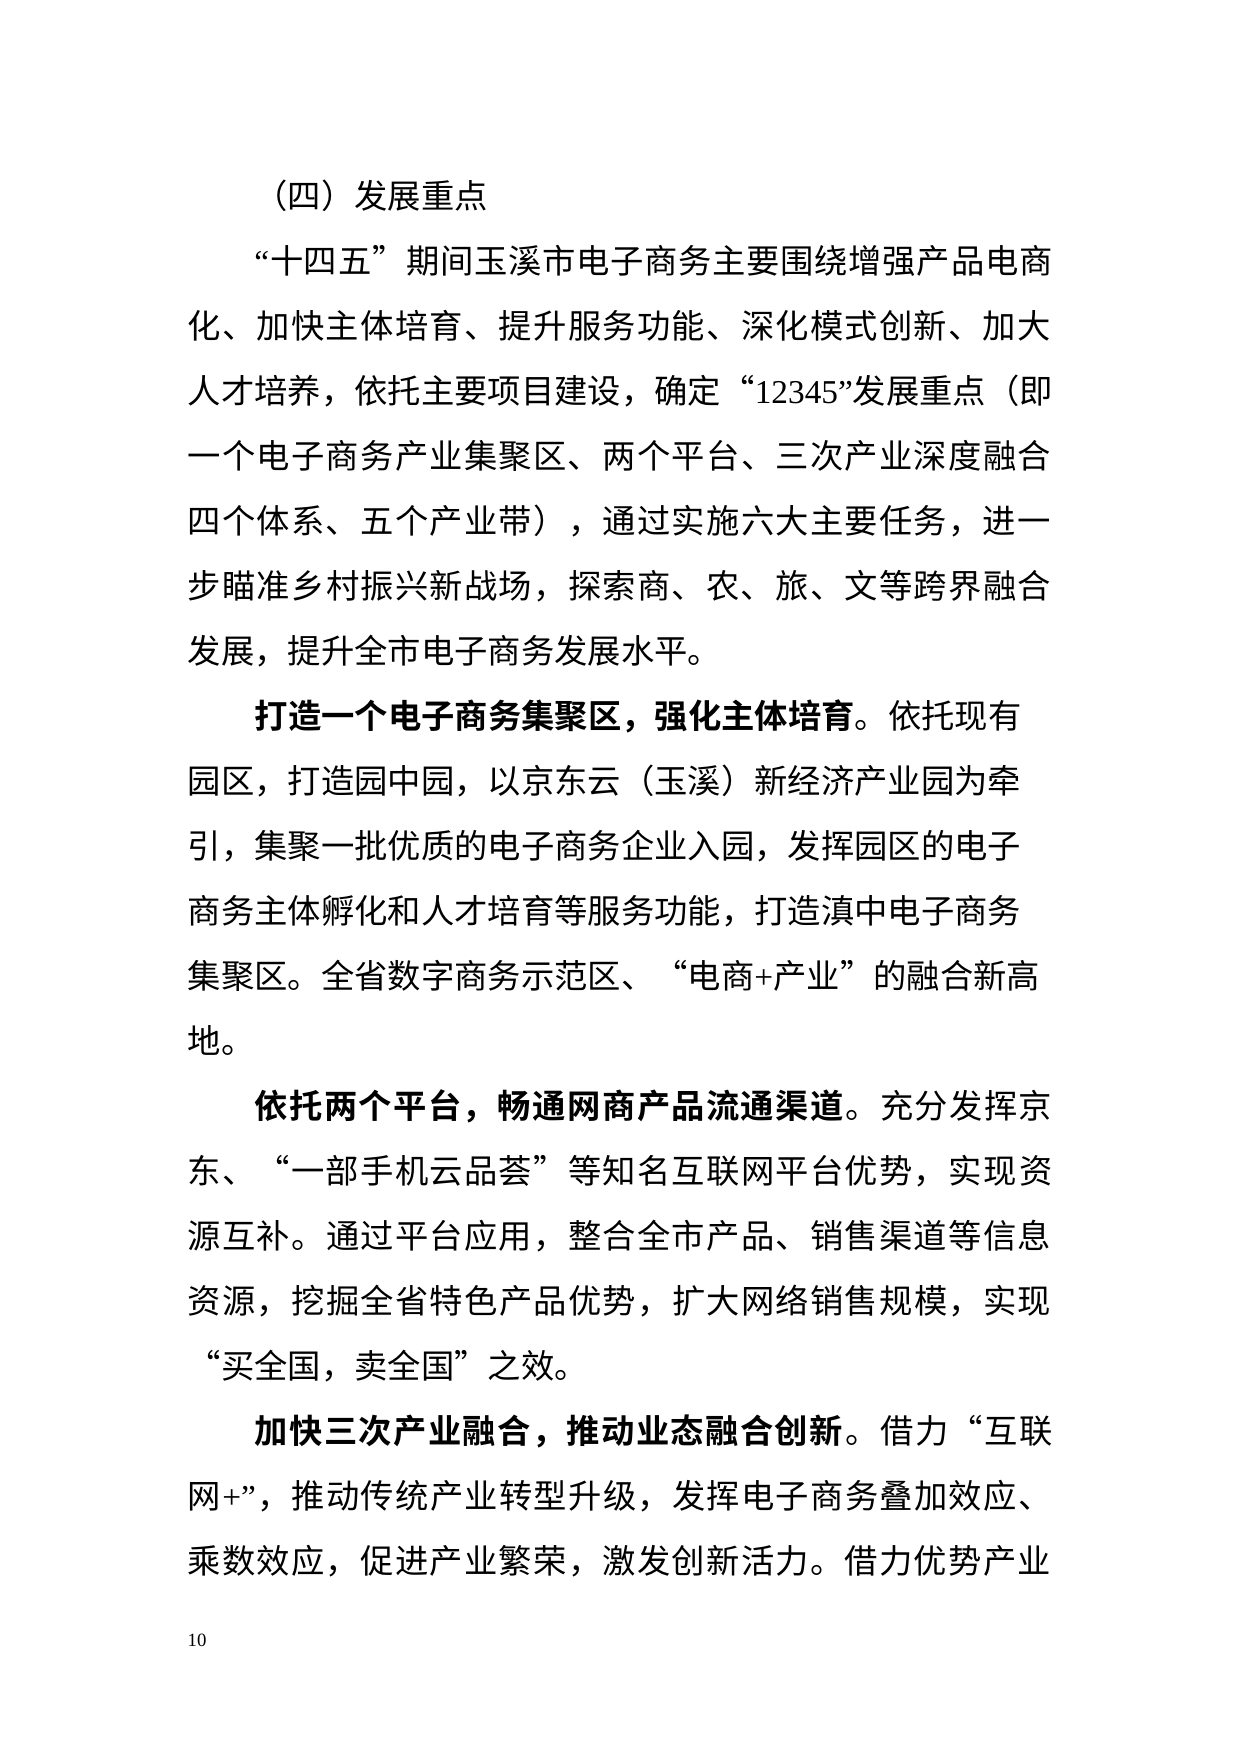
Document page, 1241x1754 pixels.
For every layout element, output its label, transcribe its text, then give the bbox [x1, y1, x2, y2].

text “十四五”期间玉溪市电子商务主要围绕增强产品电商化、加快主体培育、提升服务功能、深化模式创新、加大人才培养，依托主要项目建设，确定“12345”发展重点（即一个电子商务产业集聚区、两个平台、三次产业深度融合、四个体系、五个产业带），通过实施六大主要任务，进一步瞄准乡村振兴新战场，探索商、农、旅、文等跨界融合发展，提升全市电子商务发展水平。 [187, 227, 1053, 682]
text 依托两个平台，畅通网商产品流通渠道。充分发挥京东、“一部手机云品荟”等知名互联网平台优势，实现资源互补。通过平台应用，整合全市产品、销售渠道等信息资源，挖掘全省特色产品优势，扩大网络销售规模，实现“买全国，卖全国”之效。 [187, 1072, 1053, 1397]
text （四）发展重点 [187, 162, 1053, 227]
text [187, 1397, 1053, 1592]
text 打造一个电子商务集聚区，强化主体培育。依托现有园区，打造园中园，以京东云（玉溪）新经济产业园为牵引，集聚一批优质的电子商务企业入园，发挥园区的电子商务主体孵化和人才培育等服务功能，打造滇中电子商务集聚区。全省数字商务示范区、“电商+产业”的融合新高地。 [187, 682, 1053, 1072]
